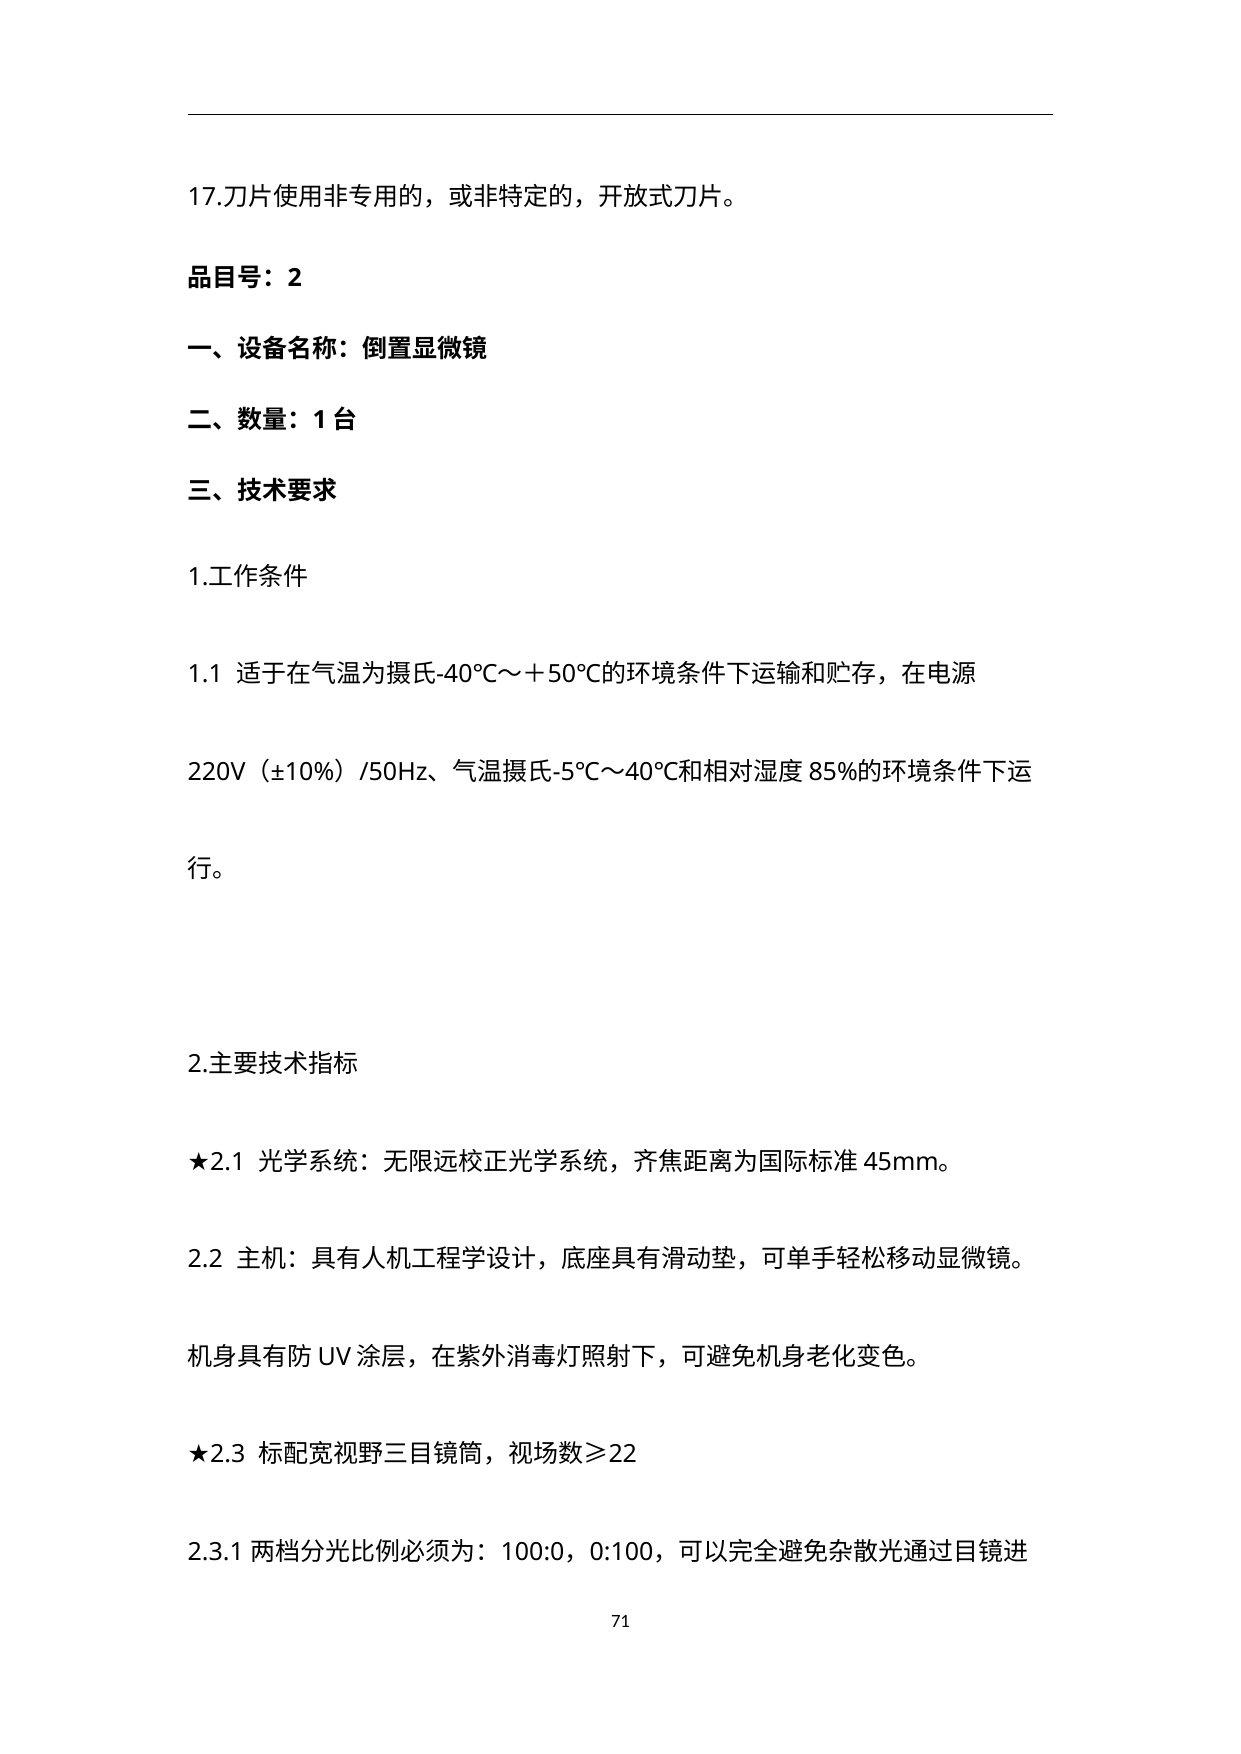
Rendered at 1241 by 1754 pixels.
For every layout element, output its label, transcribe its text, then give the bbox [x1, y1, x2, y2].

text 品目号：2 [187, 258, 1053, 294]
text 二、数量：1台 [187, 400, 1053, 436]
text 一、设备名称：倒置显微镜 [187, 329, 1053, 365]
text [187, 542, 1053, 1582]
text 三、技术要求 [187, 471, 1053, 507]
text 17.刀片使用非专用的，或非特定的，开放式刀片。 [187, 162, 1053, 227]
